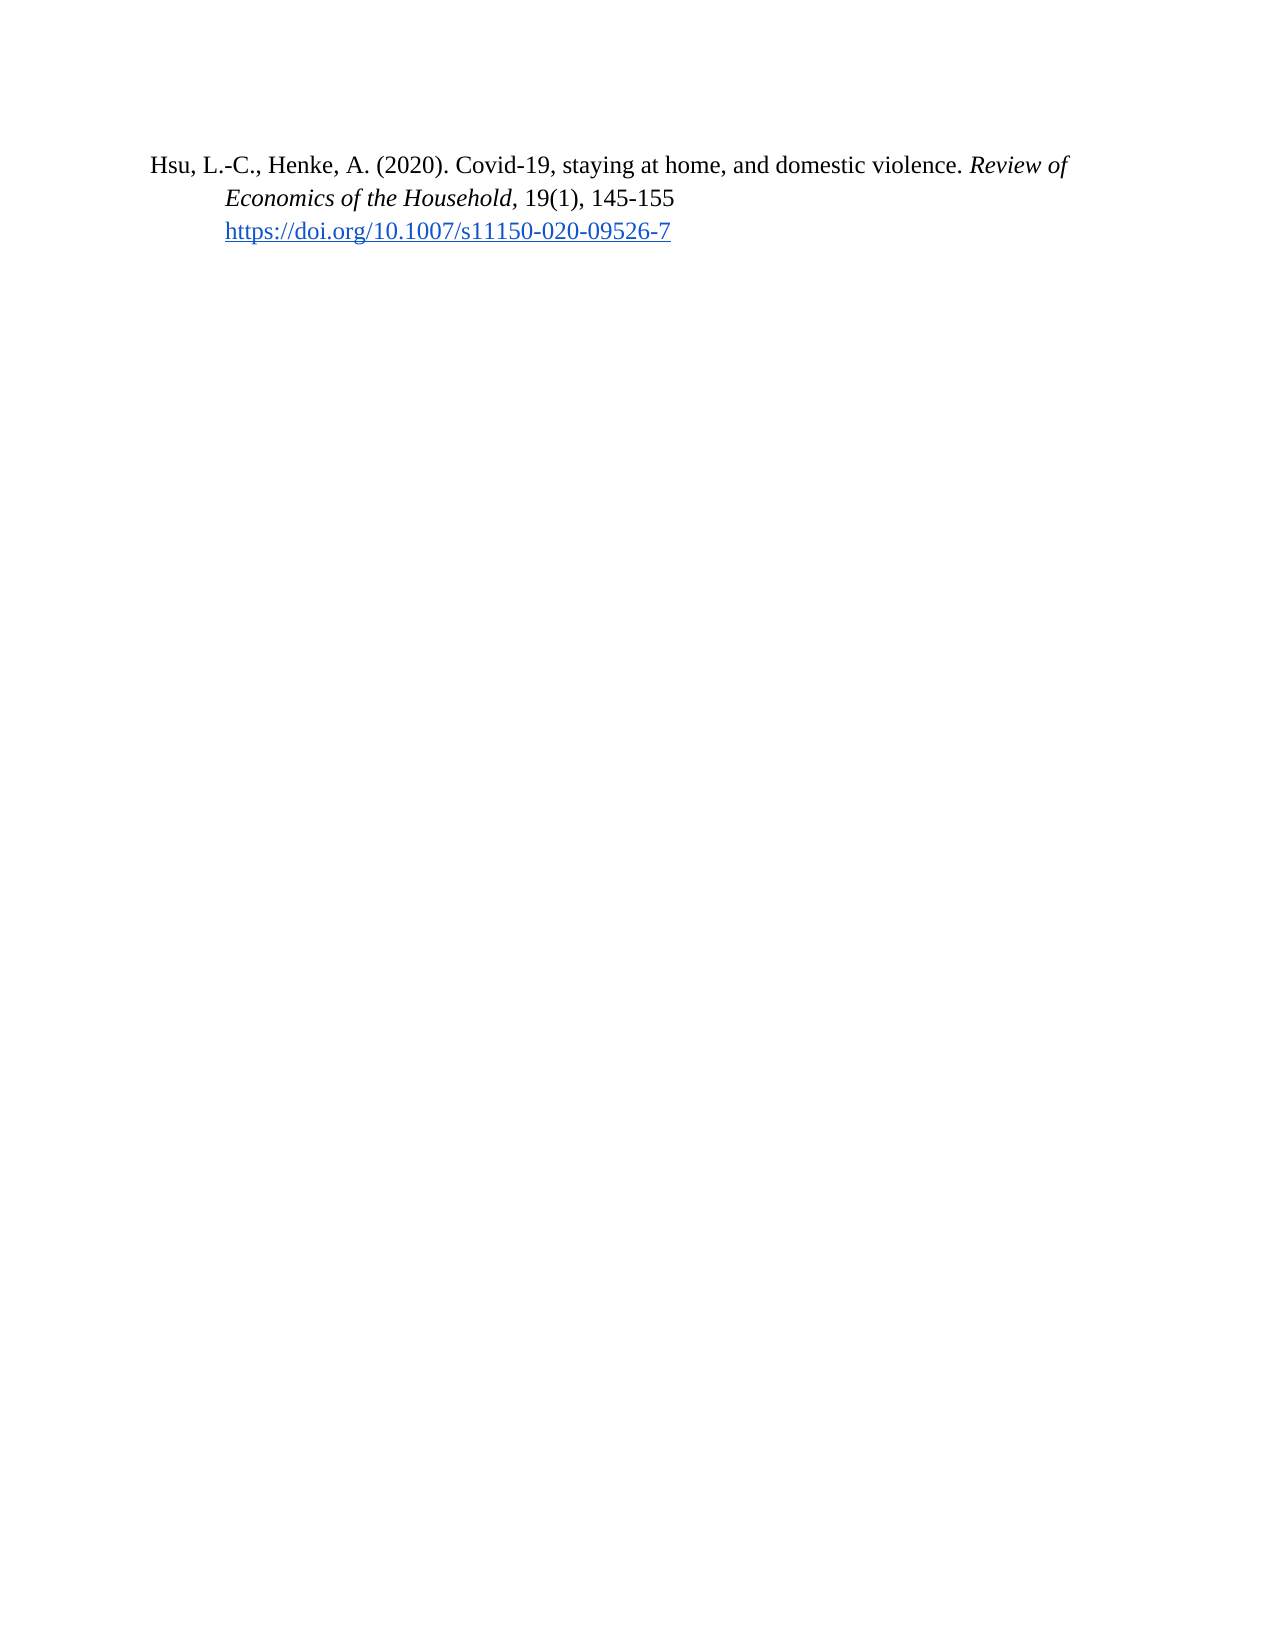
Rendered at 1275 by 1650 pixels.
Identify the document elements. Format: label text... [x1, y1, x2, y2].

text https://doi.org/10.1007/s11150-020-09526-7 [225, 216, 1139, 245]
text Hsu, L.-C., Henke, A. (2020). Covid-19, staying at home, and domestic violence. Review of Economics of the Household, 19(1), 145-155 [150, 150, 1139, 212]
